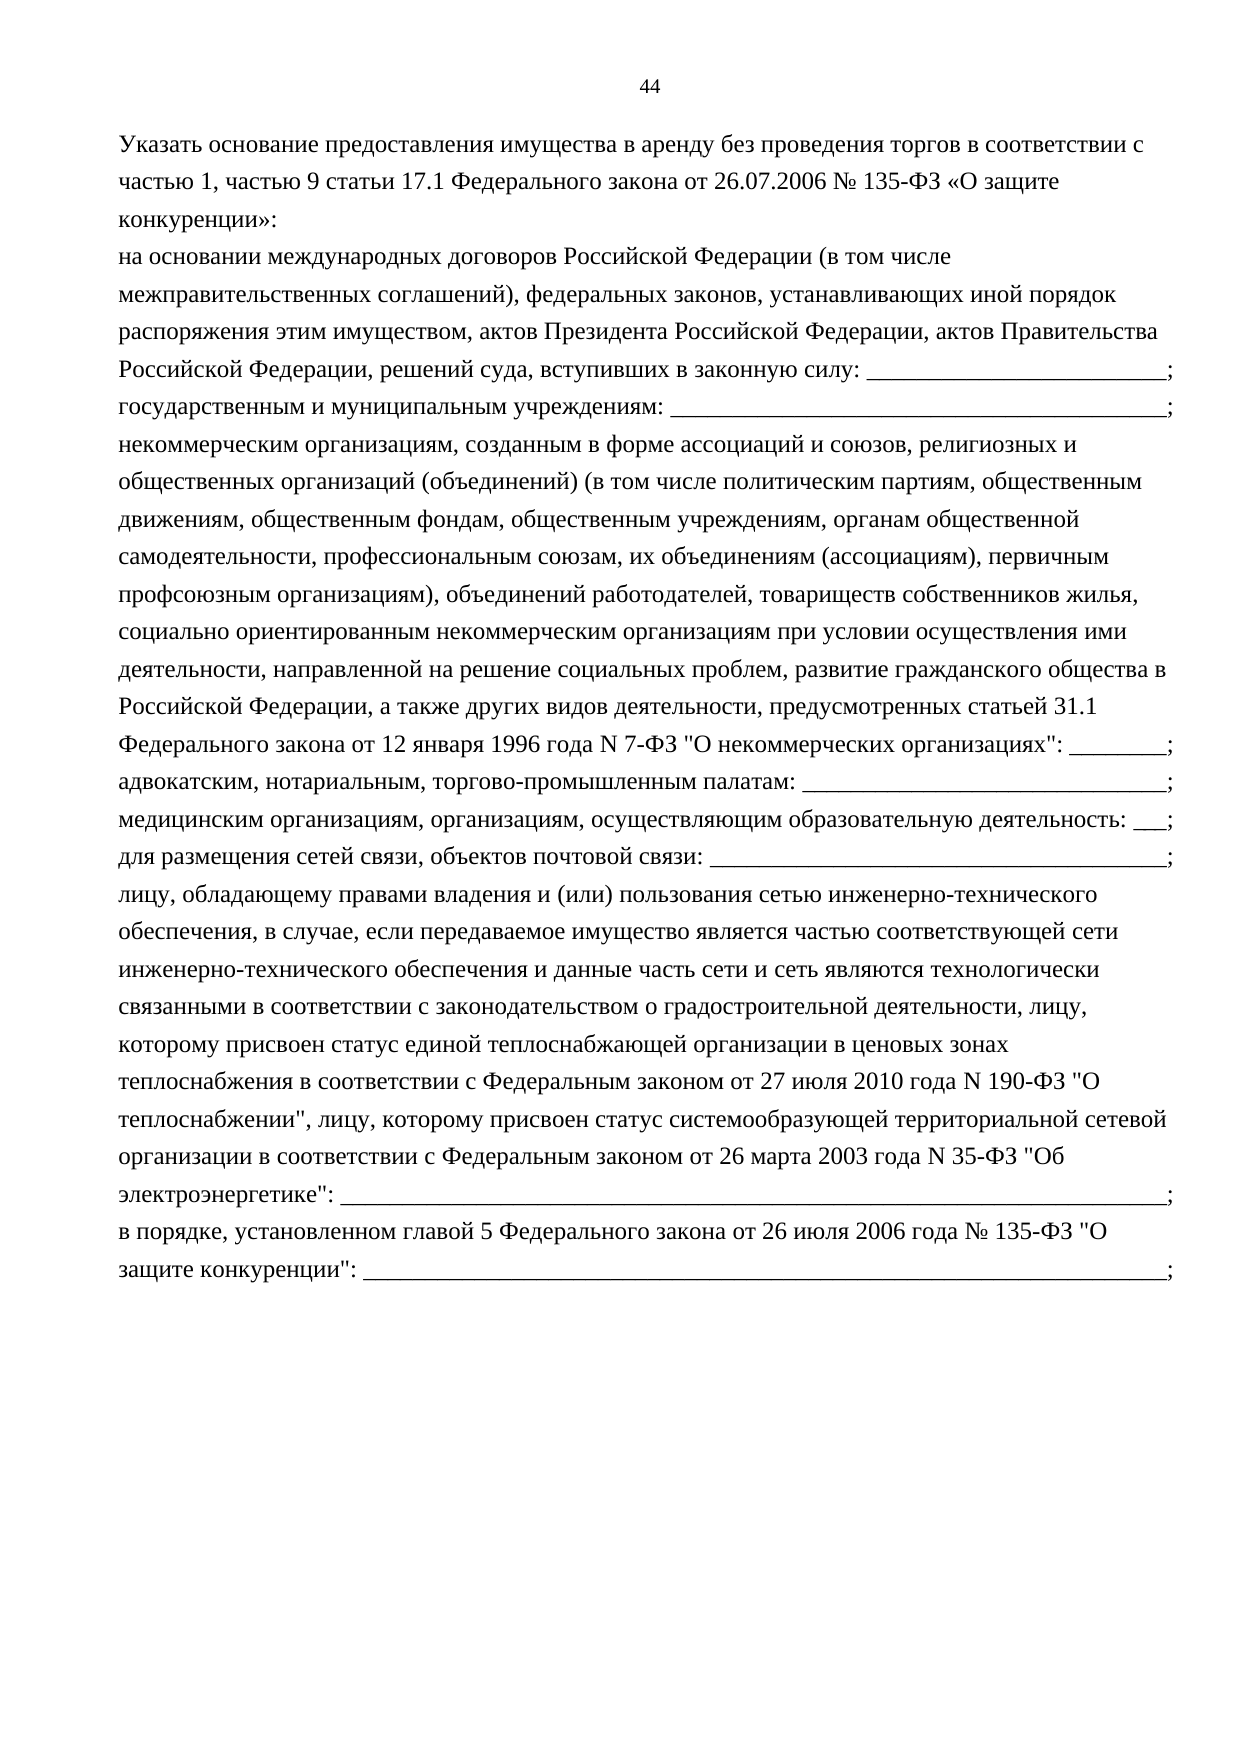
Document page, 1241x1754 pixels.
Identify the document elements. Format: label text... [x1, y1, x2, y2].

text в порядке, установленном главой 5 Федерального закона от 26 июля 2006 года № 135-ФЗ "О защите конкуренции": ; [118, 1209, 1181, 1284]
text лицу, обладающему правами владения и (или) пользования сетью инженерно-технического обеспечения, в случае, если передаваемое имущество является частью соответствующей сети инженерно-технического обеспечения и данные часть сети и сеть являются технологически связанными в соответствии с законодательством о градостроительной деятельности, лицу, которому присвоен статус единой теплоснабжающей организации в ценовых зонах теплоснабжения в соответствии с Федеральным законом от 27 июля 2010 года N 190-ФЗ "О теплоснабжении", лицу, которому присвоен статус системообразующей территориальной сетевой организации в соответствии с Федеральным законом от 26 марта 2003 года N 35-ФЗ "Об электроэнергетике": ; [118, 872, 1181, 1209]
text для размещения сетей связи, объектов почтовой связи: ; [118, 834, 1181, 872]
text государственным и муниципальным учреждениям: ; [118, 384, 1181, 422]
text адвокатским, нотариальным, торгово-промышленным палатам: ; [118, 759, 1181, 797]
text некоммерческим организациям, созданным в форме ассоциаций и союзов, религиозных и общественных организаций (объединений) (в том числе политическим партиям, общественным движениям, общественным фондам, общественным учреждениям, органам общественной самодеятельности, профессиональным союзам, их объединениям (ассоциациям), первичным профсоюзным организациям), объединений работодателей, товариществ собственников жилья, социально ориентированным некоммерческим организациям при условии осуществления ими деятельности, направленной на решение социальных проблем, развитие гражданского общества в Российской Федерации, а также других видов деятельности, предусмотренных статьей 31.1 Федерального закона от 12 января 1996 года N 7-ФЗ "О некоммерческих организациях": ; [118, 422, 1181, 759]
text на основании международных договоров Российской Федерации (в том числе межправительственных соглашений), федеральных законов, устанавливающих иной порядок распоряжения этим имуществом, актов Президента Российской Федерации, актов Правительства Российской Федерации, решений суда, вступивших в законную силу: ; [118, 234, 1181, 384]
text Указать основание предоставления имущества в аренду без проведения торгов в соответствии с частью 1, частью 9 статьи 17.1 Федерального закона от 26.07.2006 № 135-ФЗ «О защите конкуренции»: [118, 122, 1181, 234]
text медицинским организациям, организациям, осуществляющим образовательную деятельность: ; [118, 797, 1181, 834]
